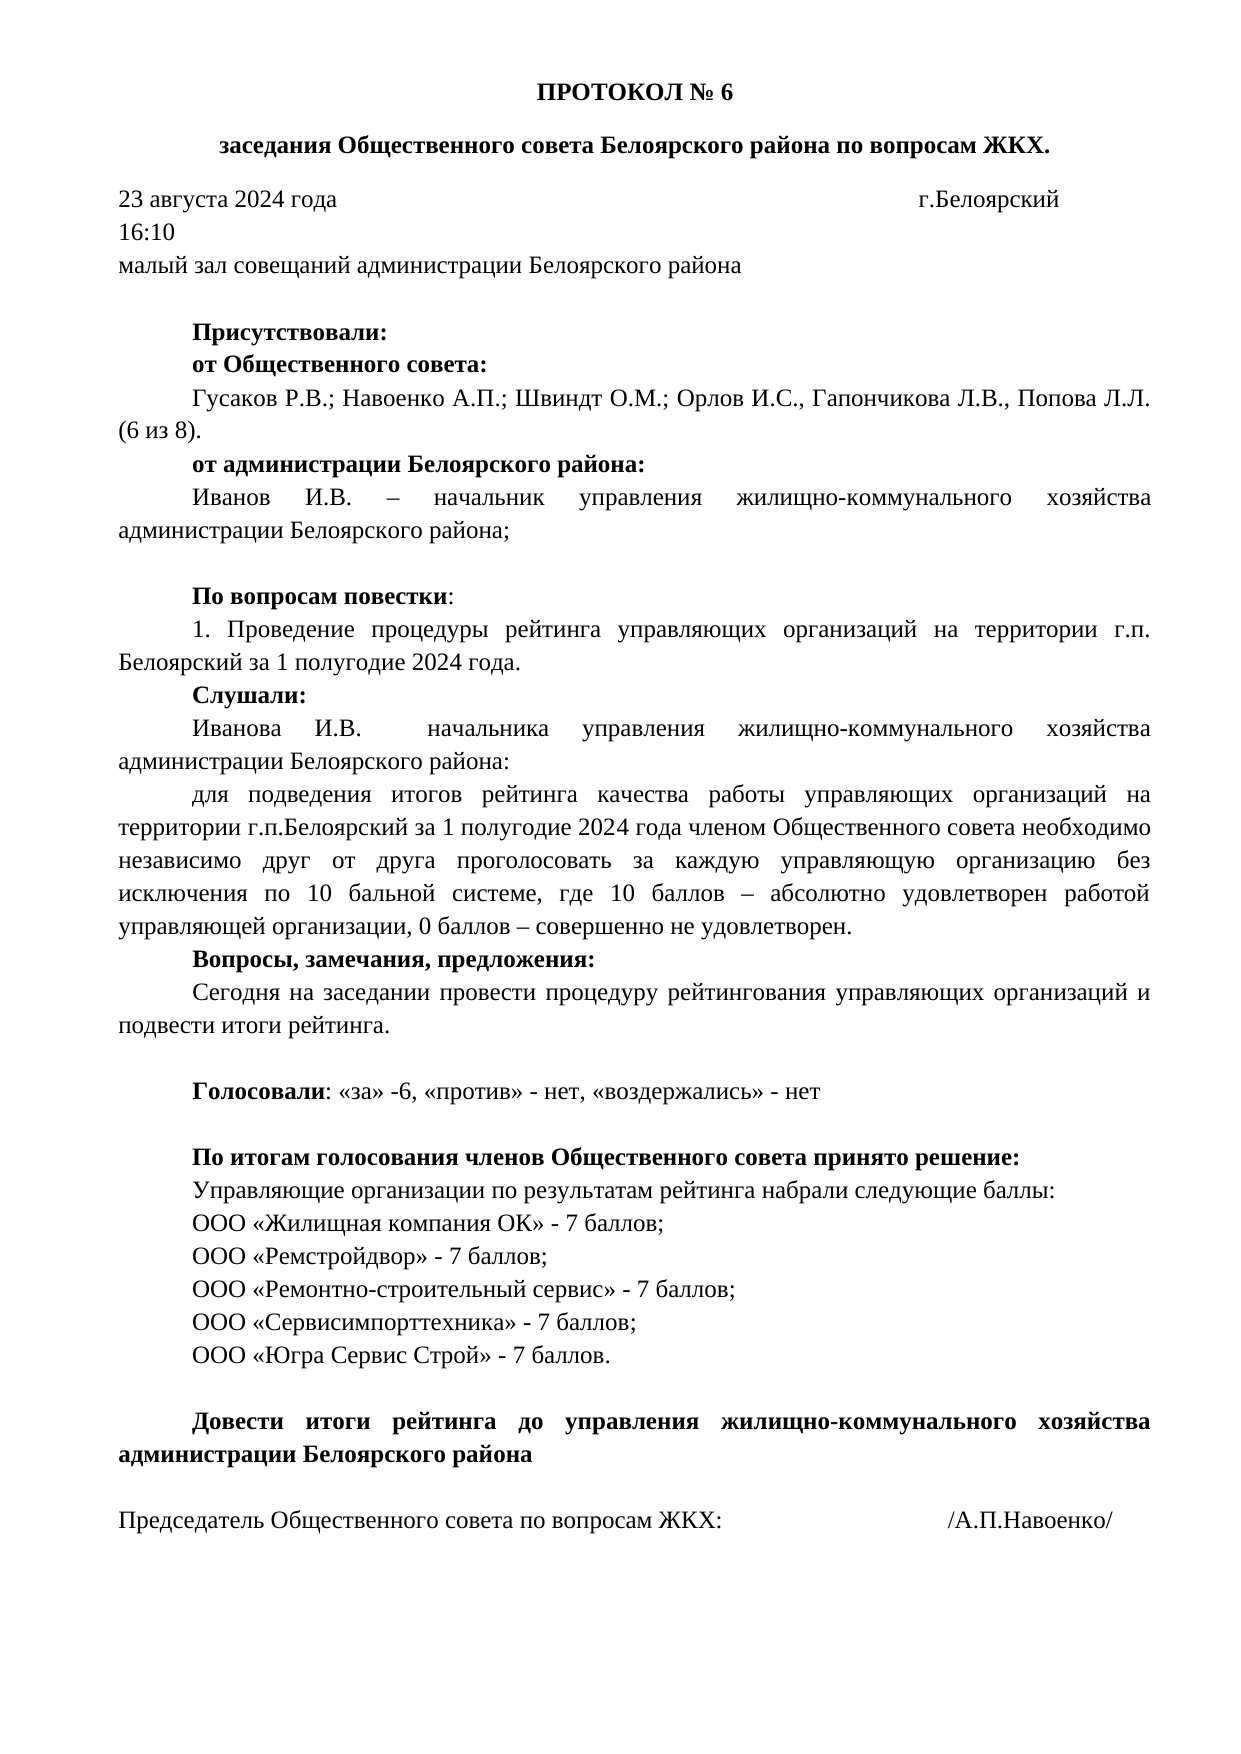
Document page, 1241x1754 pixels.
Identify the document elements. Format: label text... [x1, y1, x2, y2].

text ООО «Ремонтно-строительный сервис» - 7 баллов; [118, 1274, 1152, 1303]
text ООО «Ремстройдвор» - 7 баллов; [118, 1241, 1152, 1270]
text Присутствовали: [118, 317, 1152, 345]
text По итогам голосования членов Общественного совета принято решение: [118, 1142, 1152, 1171]
text ПРОТОКОЛ № 6 [118, 77, 1152, 106]
text ООО «Сервисимпорттехника» - 7 баллов; [118, 1307, 1152, 1336]
text от Общественного совета: [118, 349, 1152, 378]
text Гусаков Р.В.; Навоенко А.П.; Швиндт О.М.; Орлов И.С., Гапончикова Л.В., Попова Л.Л. (6 из 8). [118, 383, 1152, 444]
text Довести итоги рейтинга до управления жилищно-коммунального хозяйства администрации Белоярского района [118, 1406, 1152, 1468]
text заседания Общественного совета Белоярского района по вопросам ЖКХ. [118, 131, 1152, 159]
text По вопросам повестки: [118, 581, 1152, 609]
text Слушали: [118, 680, 1152, 708]
text Вопросы, замечания, предложения: [118, 944, 1152, 973]
text ООО «Югра Сервис Строй» - 7 баллов. [118, 1340, 1152, 1369]
text малый зал совещаний администрации Белоярского района [118, 251, 1152, 279]
text от администрации Белоярского района: [118, 449, 1152, 477]
text 1. Проведение процедуры рейтинга управляющих организаций на территории г.п. Белоярский за 1 полугодие 2024 года. [118, 614, 1152, 676]
text Управляющие организации по результатам рейтинга набрали следующие баллы: [118, 1175, 1152, 1204]
text Председатель Общественного совета по вопросам ЖКХ: /А.П.Навоенко/ [118, 1505, 1152, 1534]
text для подведения итогов рейтинга качества работы управляющих организаций на территории г.п.Белоярский за 1 полугодие 2024 года членом Общественного совета необходимо независимо друг от друга проголосовать за каждую управляющую организацию без исключения по 10 бальной системе, где 10 баллов – абсолютно удовлетворен работой управляющей организации, 0 баллов – совершенно не удовлетворен. [118, 779, 1152, 940]
text Голосовали: «за» -6, «против» - нет, «воздержались» - нет [118, 1076, 1152, 1105]
text 16:10 [118, 217, 1152, 246]
text Сегодня на заседании провести процедуру рейтингования управляющих организаций и подвести итоги рейтинга. [118, 977, 1152, 1039]
text Иванов И.В. – начальник управления жилищно-коммунального хозяйства администрации Белоярского района; [118, 482, 1152, 543]
text ООО «Жилищная компания ОК» - 7 баллов; [118, 1208, 1152, 1237]
text 23 августа 2024 года г.Белоярский [118, 184, 1152, 213]
text Иванова И.В. начальника управления жилищно-коммунального хозяйства администрации Белоярского района: [118, 713, 1152, 774]
